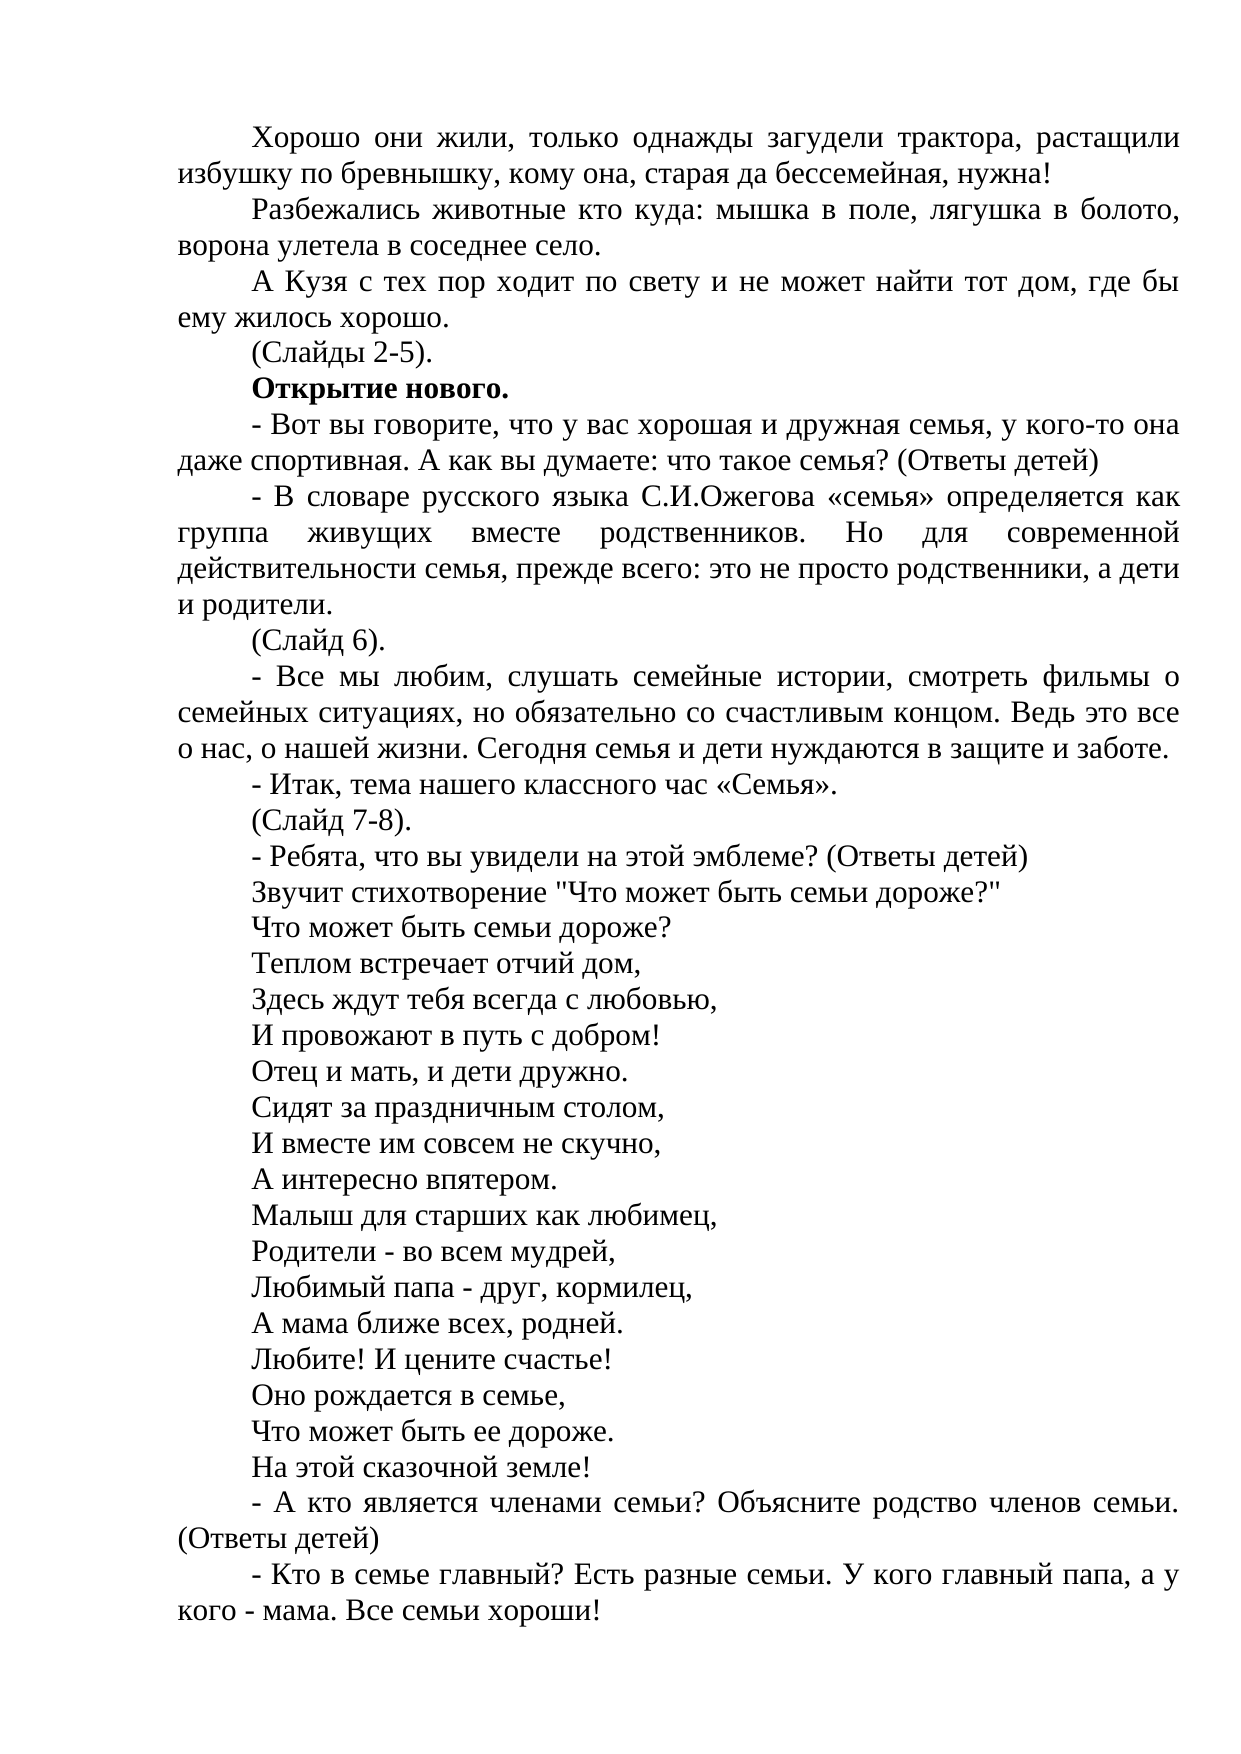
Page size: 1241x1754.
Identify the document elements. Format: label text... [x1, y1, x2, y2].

text (Слайд 7-8). [177, 801, 1181, 837]
text Разбежались животные кто куда: мышка в поле, лягушка в болото, ворона улетела в соседнее село. [177, 190, 1181, 262]
text Что может быть семьи дороже? Теплом встречает отчий дом, Здесь ждут тебя всегда с любовью, И провожают в путь с добром! [251, 909, 1181, 1052]
text Звучит стихотворение "Что может быть семьи дороже?" [177, 873, 1181, 909]
text (Слайд 6). [177, 621, 1181, 657]
text Хорошо они жили, только однажды загудели трактора, растащили избушку по бревнышку, кому она, старая да бессемейная, нужна! [177, 118, 1181, 190]
text - А кто является членами семьи? Объясните родство членов семьи. (Ответы детей) [177, 1484, 1181, 1556]
text - Вот вы говорите, что у вас хорошая и дружная семья, у кого-то она даже спортивная. А как вы думаете: что такое семья? (Ответы детей) [177, 406, 1181, 477]
text (Слайды 2-5). [177, 334, 1181, 370]
text - Все мы любим, слушать семейные истории, смотреть фильмы о семейных ситуациях, но обязательно со счастливым концом. Ведь это все о нас, о нашей жизни. Сегодня семья и дети нуждаются в защите и заботе. [177, 657, 1181, 765]
text - Кто в семье главный? Есть разные семьи. У кого главный папа, а у кого - мама. Все семьи хороши! [177, 1556, 1181, 1627]
text Малыш для старших как любимец, Родители - во всем мудрей, Любимый папа - друг, кормилец, А мама ближе всех, родней. [251, 1196, 1181, 1340]
text - Ребята, что вы увидели на этой эмблеме? (Ответы детей) [177, 837, 1181, 873]
text - Итак, тема нашего классного час «Семья». [177, 765, 1181, 801]
text Отец и мать, и дети дружно. Сидят за праздничным столом, И вместе им совсем не скучно, А интересно впятером. [251, 1052, 1181, 1196]
text - В словаре русского языка С.И.Ожегова «семья» определяется как группа живущих вместе родственников. Но для современной действительности семья, прежде всего: это не просто родственники, а дети и родители. [177, 477, 1181, 621]
text А Кузя с тех пор ходит по свету и не может найти тот дом, где бы ему жилось хорошо. [177, 262, 1181, 334]
text Любите! И цените счастье! Оно рождается в семье, Что может быть ее дороже. На этой сказочной земле! [251, 1340, 1181, 1484]
text Открытие нового. [177, 370, 1181, 406]
